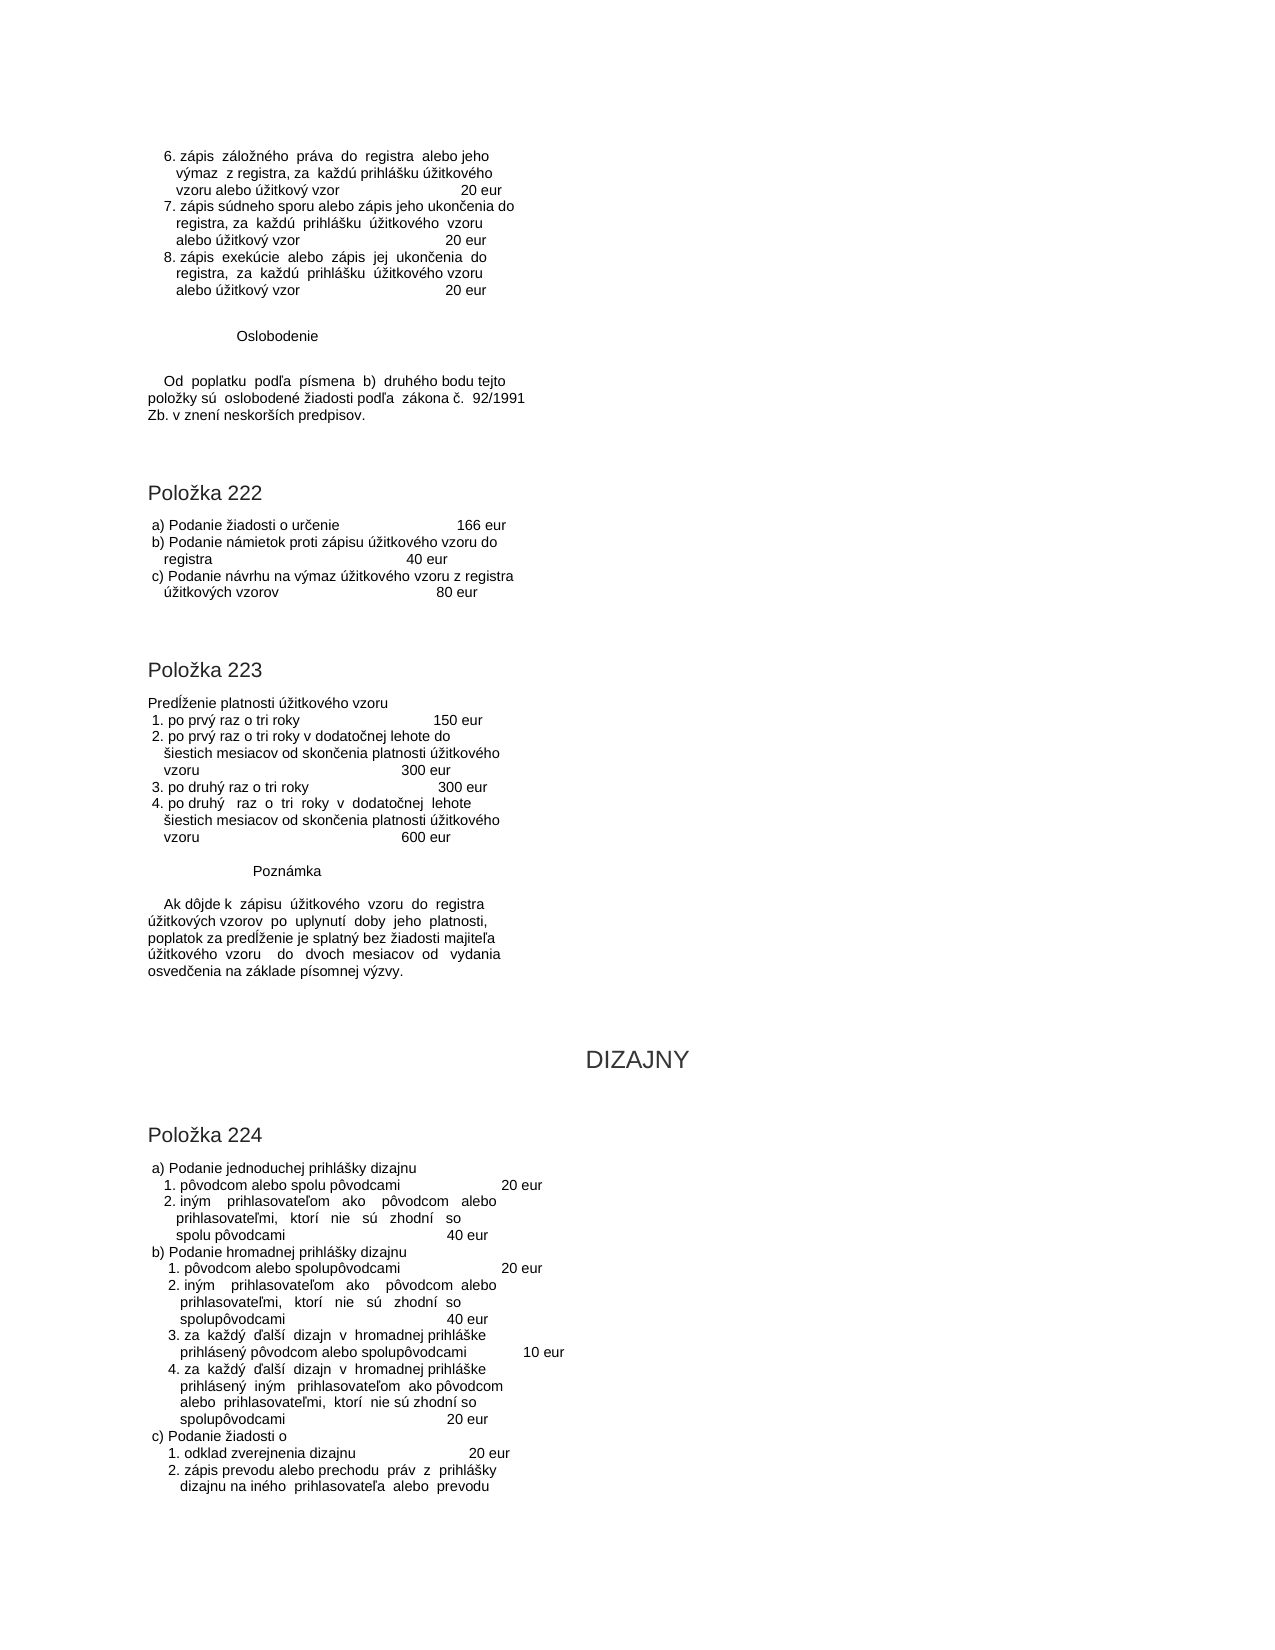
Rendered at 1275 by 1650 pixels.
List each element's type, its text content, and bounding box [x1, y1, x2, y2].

subtitle DIZAJNY [148, 1045, 1127, 1074]
text Predĺženie platnosti úžitkového vzoru 1. po prvý raz o tri roky 150 eur 2. po prvý raz o tri roky v dodatočnej lehote do šiestich mesiacov od skončenia platnosti úžitkového vzoru 300 eur 3. po druhý raz o tri roky 300 eur 4. po druhý raz o tri roky v dodatočnej lehote šiestich mesiacov od skončenia platnosti úžitkového vzoru 600 eur Poznámka Ak dôjde k zápisu úžitkového vzoru do registra úžitkových vzorov po uplynutí doby jeho platnosti, poplatok za predĺženie je splatný bez žiadosti majiteľa úžitkového vzoru do dvoch mesiacov od vydania osvedčenia na základe písomnej výzvy. [148, 694, 1127, 979]
text Položka 224 [148, 1123, 1127, 1147]
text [148, 148, 1127, 423]
text Položka 223 [148, 658, 1127, 682]
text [148, 1159, 1127, 1495]
text Položka 222 [148, 480, 1127, 504]
text a) Podanie žiadosti o určenie 166 eur b) Podanie námietok proti zápisu úžitkového vzoru do registra 40 eur c) Podanie návrhu na výmaz úžitkového vzoru z registra úžitkových vzorov 80 eur [148, 517, 1127, 601]
